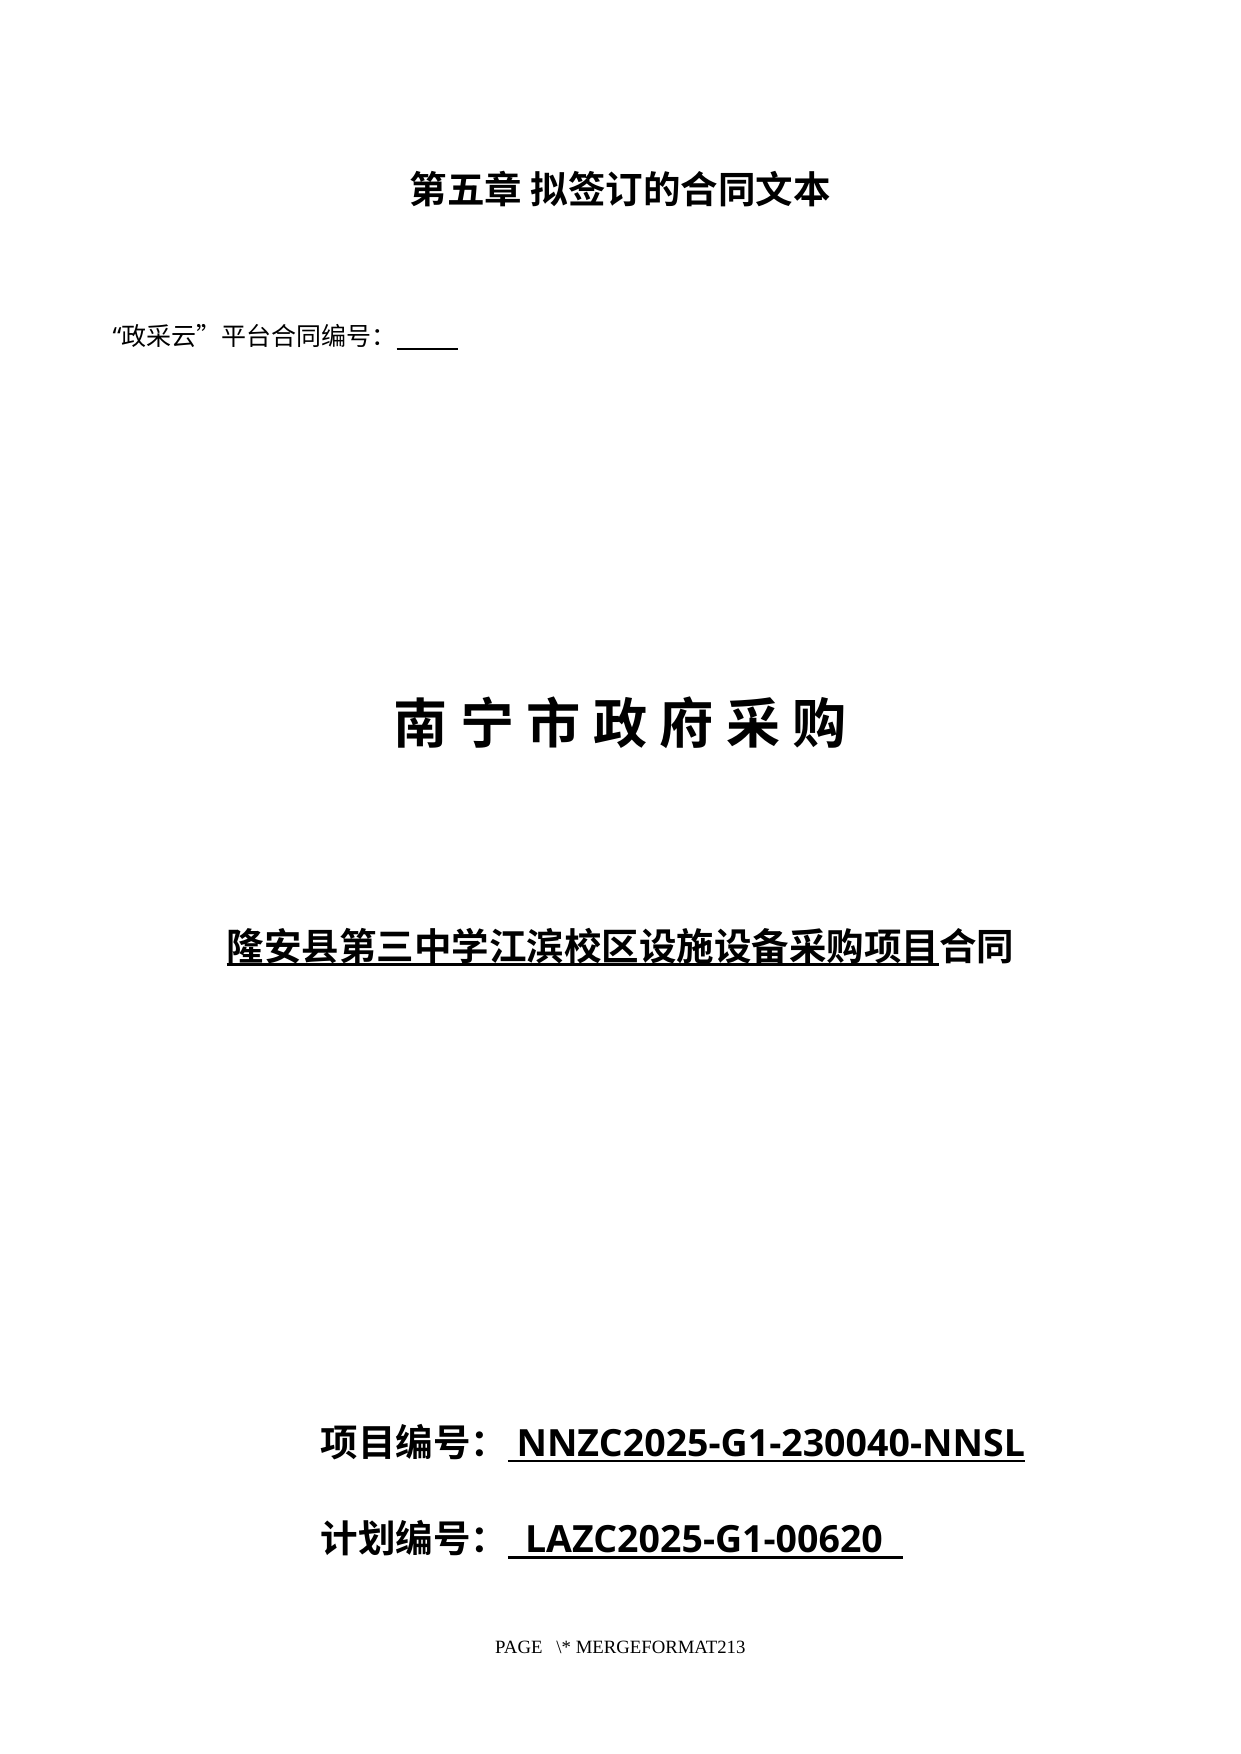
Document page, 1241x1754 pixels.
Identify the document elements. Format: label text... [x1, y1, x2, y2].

text 项目编号： NNZC2025-G1-230040-NNSL [112, 1406, 1128, 1475]
text 计划编号： LAZC2025-G1-00620 [112, 1502, 1128, 1571]
text 南 宁 市 政 府 采 购 [112, 668, 1128, 772]
text 第五章 拟签订的合同文本 [112, 153, 1128, 222]
text “政采云”平台合同编号： [112, 300, 1128, 369]
text 隆安县第三中学江滨校区设施设备采购项目合同 [112, 909, 1128, 978]
